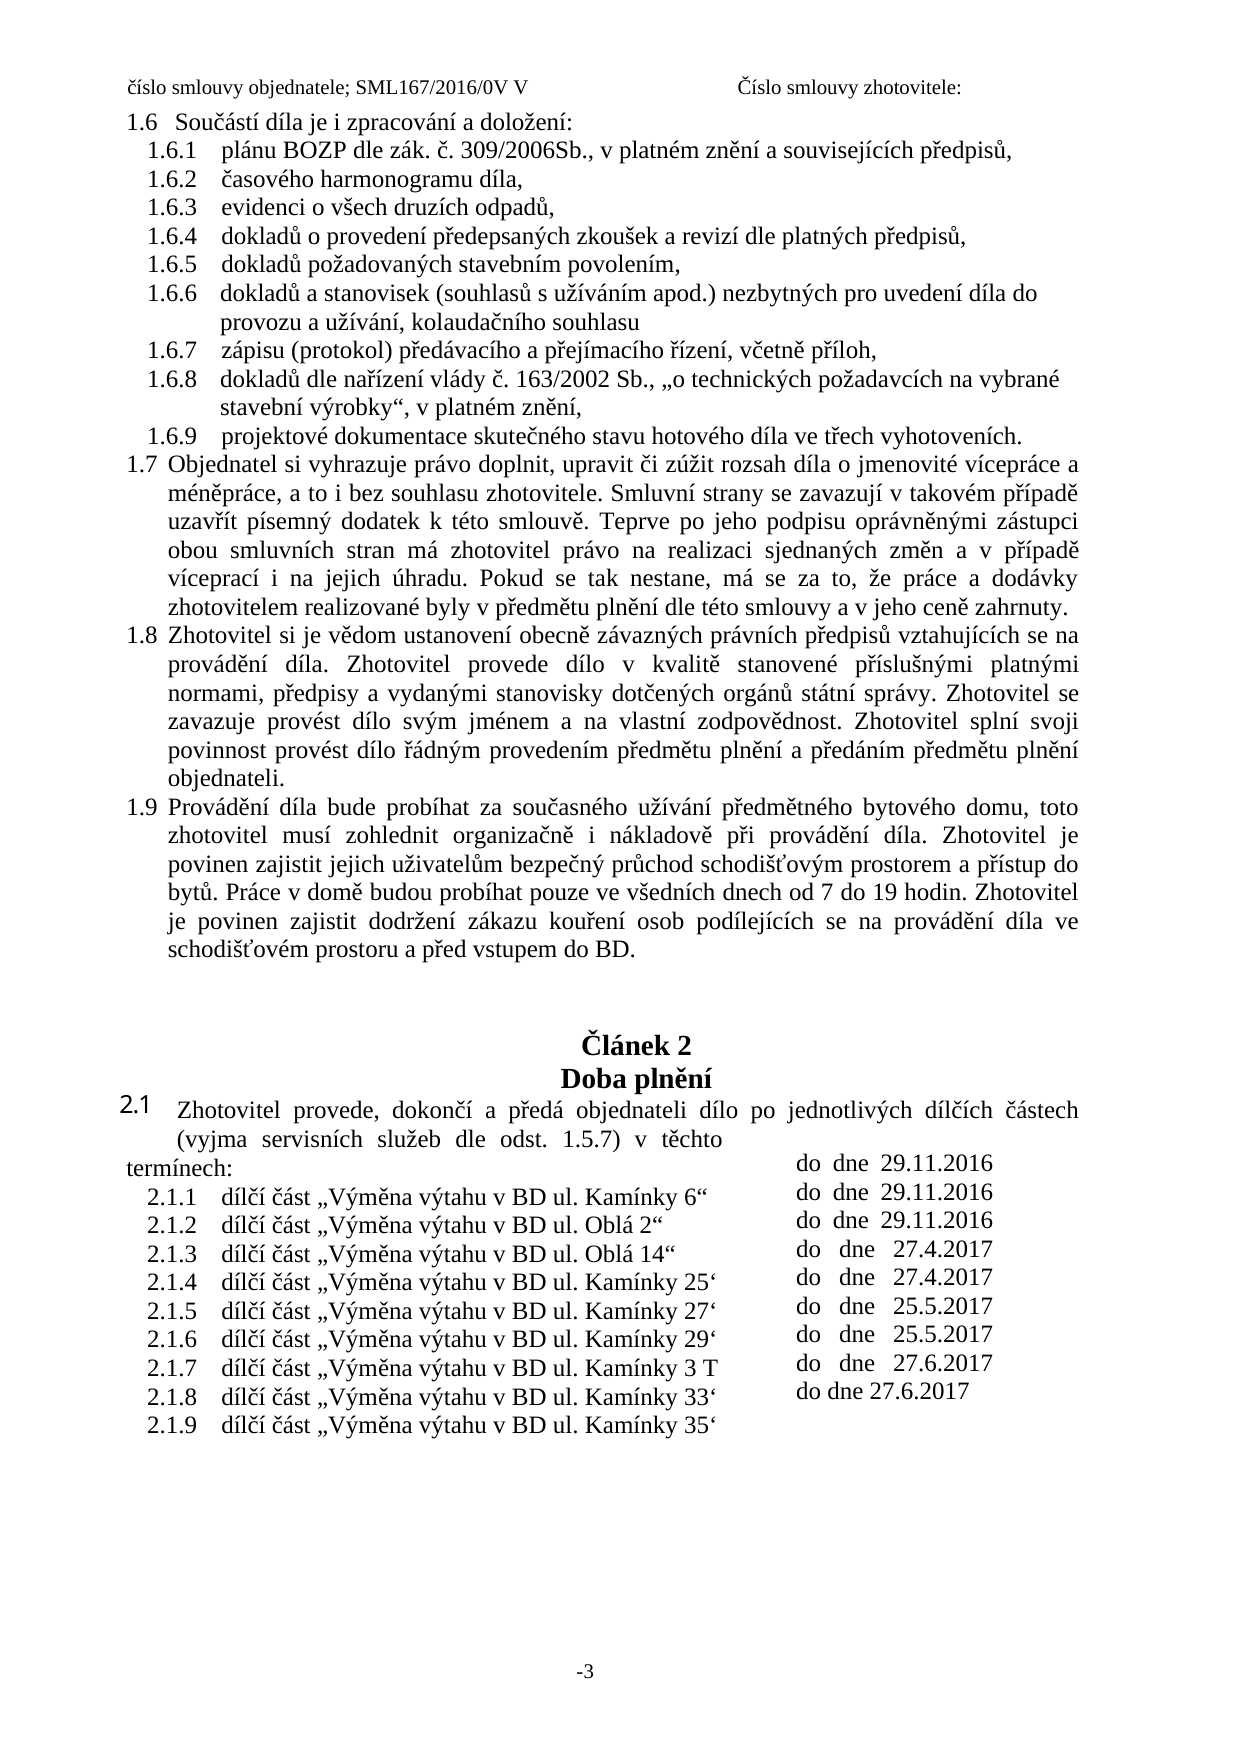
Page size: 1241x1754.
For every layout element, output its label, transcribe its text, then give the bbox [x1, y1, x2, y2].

list dílčí část „Výměna výtahu v BD ul. Kamínky 35‘ [147, 1411, 1080, 1439]
list dílčí část „Výměna výtahu v BD ul. Kamínky 27‘ [147, 1296, 1080, 1325]
text Zhotovitel provede, dokončí a předá objednateli dílo po jednotlivých dílčích částech (vyjma servisních služeb dle odst. 1.5.7) v těchto termínech: [126, 1096, 1080, 1182]
list dílčí část „Výměna výtahu v BD ul. Kamínky 25‘ [147, 1268, 1080, 1296]
list dílčí část „Výměna výtahu v BD ul. Oblá 2“ [147, 1211, 1080, 1239]
list dílčí část „Výměna výtahu v BD ul. Kamínky 6“ [147, 1182, 1080, 1211]
list zápisu (protokol) předávacího a přejímacího řízení, včetně příloh, [147, 336, 1080, 364]
list evidenci o všech druzích odpadů, [147, 193, 1080, 222]
list časového harmonogramu díla, [147, 164, 1080, 193]
list Součástí díla je i zpracování a doložení: [126, 107, 1080, 136]
list Objednatel si vyhrazuje právo doplnit, upravit či zúžit rozsah díla o jmenovité vícepráce a méněpráce, a to i bez souhlasu zhotovitele. Smluvní strany se zavazují v takovém případě uzavřít písemný dodatek k této smlouvě. Teprve po jeho podpisu oprávněnými zástupci obou smluvních stran má zhotovitel právo na realizaci sjednaných změn a v případě víceprací i na jejich úhradu. Pokud se tak nestane, má se za to, že práce a dodávky zhotovitelem realizované byly v předmětu plnění dle této smlouvy a v jeho ceně zahrnuty. [126, 450, 1080, 621]
list dokladů dle nařízení vlády č. 163/2002 Sb., „o technických požadavcích na vybrané stavební výrobky“, v platném znění, [147, 364, 1080, 421]
list Provádění díla bude probíhat za současného užívání předmětného bytového domu, toto zhotovitel musí zohlednit organizačně i nákladově při provádění díla. Zhotovitel je povinen zajistit jejich uživatelům bezpečný průchod schodišťovým prostorem a přístup do bytů. Práce v domě budou probíhat pouze ve všedních dnech od 7 do 19 hodin. Zhotovitel je povinen zajistit dodržení zákazu kouření osob podílejících se na provádění díla ve schodišťovém prostoru a před vstupem do BD. [126, 792, 1080, 964]
list Zhotovitel si je vědom ustanovení obecně závazných právních předpisů vztahujících se na provádění díla. Zhotovitel provede dílo v kvalitě stanovené příslušnými platnými normami, předpisy a vydanými stanovisky dotčených orgánů státní správy. Zhotovitel se zavazuje provést dílo svým jménem a na vlastní zodpovědnost. Zhotovitel splní svoji povinnost provést dílo řádným provedením předmětu plnění a předáním předmětu plnění objednateli. [126, 621, 1080, 792]
list dílčí část „Výměna výtahu v BD ul. Kamínky 3 T [147, 1353, 1080, 1382]
list plánu BOZP dle zák. č. 309/2006Sb., v platném znění a souvisejících předpisů, [147, 136, 1080, 164]
list dokladů požadovaných stavebním povolením, [147, 250, 1080, 279]
list dílčí část „Výměna výtahu v BD ul. Oblá 14“ [147, 1239, 1080, 1268]
text Článek 2 Doba plnění [193, 1028, 1080, 1096]
list dokladů o provedení předepsaných zkoušek a revizí dle platných předpisů, [147, 222, 1080, 250]
list projektové dokumentace skutečného stavu hotového díla ve třech vyhotoveních. [147, 421, 1080, 450]
list dílčí část „Výměna výtahu v BD ul. Kamínky 29‘ [147, 1325, 1080, 1353]
list dokladů a stanovisek (souhlasů s užíváním apod.) nezbytných pro uvedení díla do provozu a užívání, kolaudačního souhlasu [147, 279, 1080, 336]
list dílčí část „Výměna výtahu v BD ul. Kamínky 33‘ [147, 1382, 1080, 1411]
